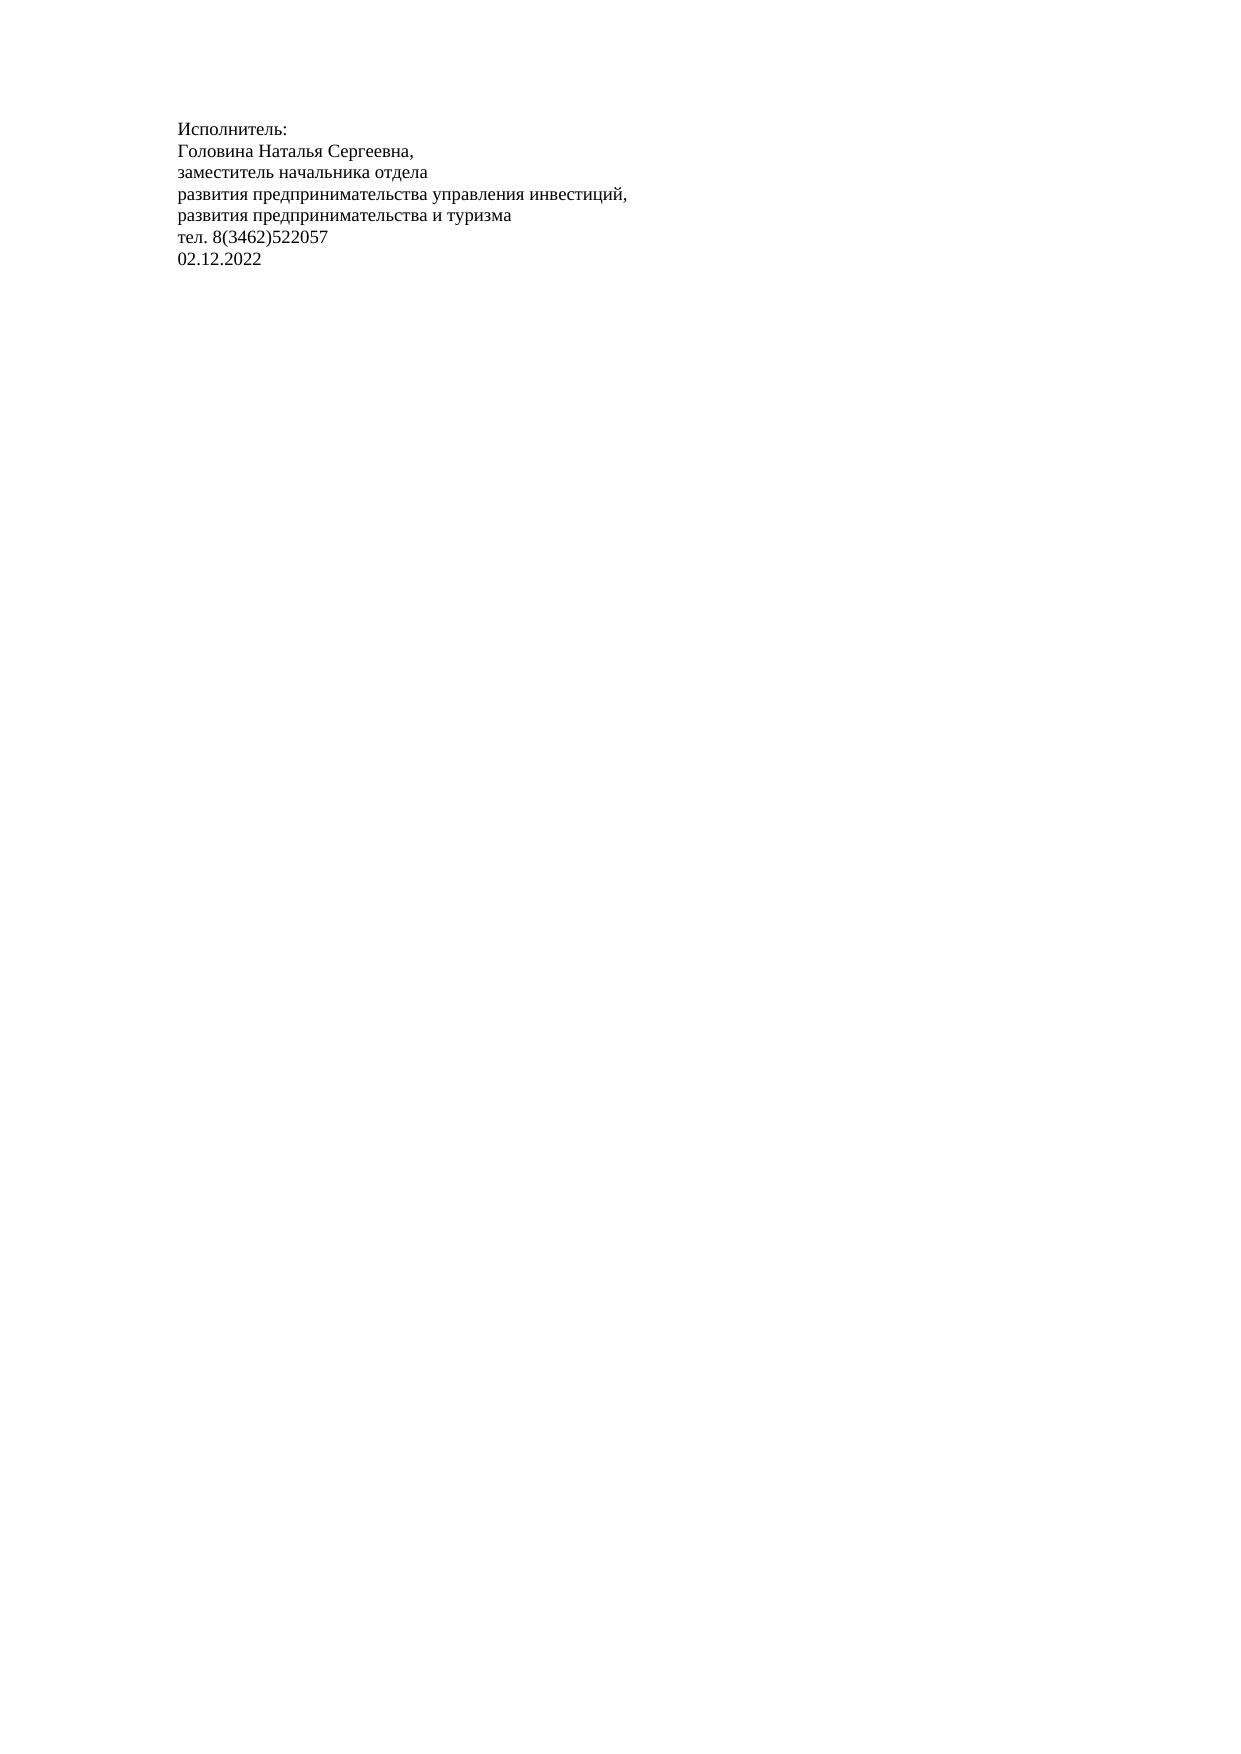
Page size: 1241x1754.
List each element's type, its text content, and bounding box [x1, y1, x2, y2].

text тел. 8(3462)522057 [177, 226, 1181, 247]
text заместитель начальника отдела [177, 161, 1181, 183]
text развития предпринимательства управления инвестиций, [177, 183, 1181, 204]
text 02.12.2022 [177, 247, 1181, 269]
text Головина Наталья Сергеевна, [177, 140, 1181, 161]
text Исполнитель: [177, 118, 1181, 140]
text развития предпринимательства и туризма [177, 204, 1181, 226]
